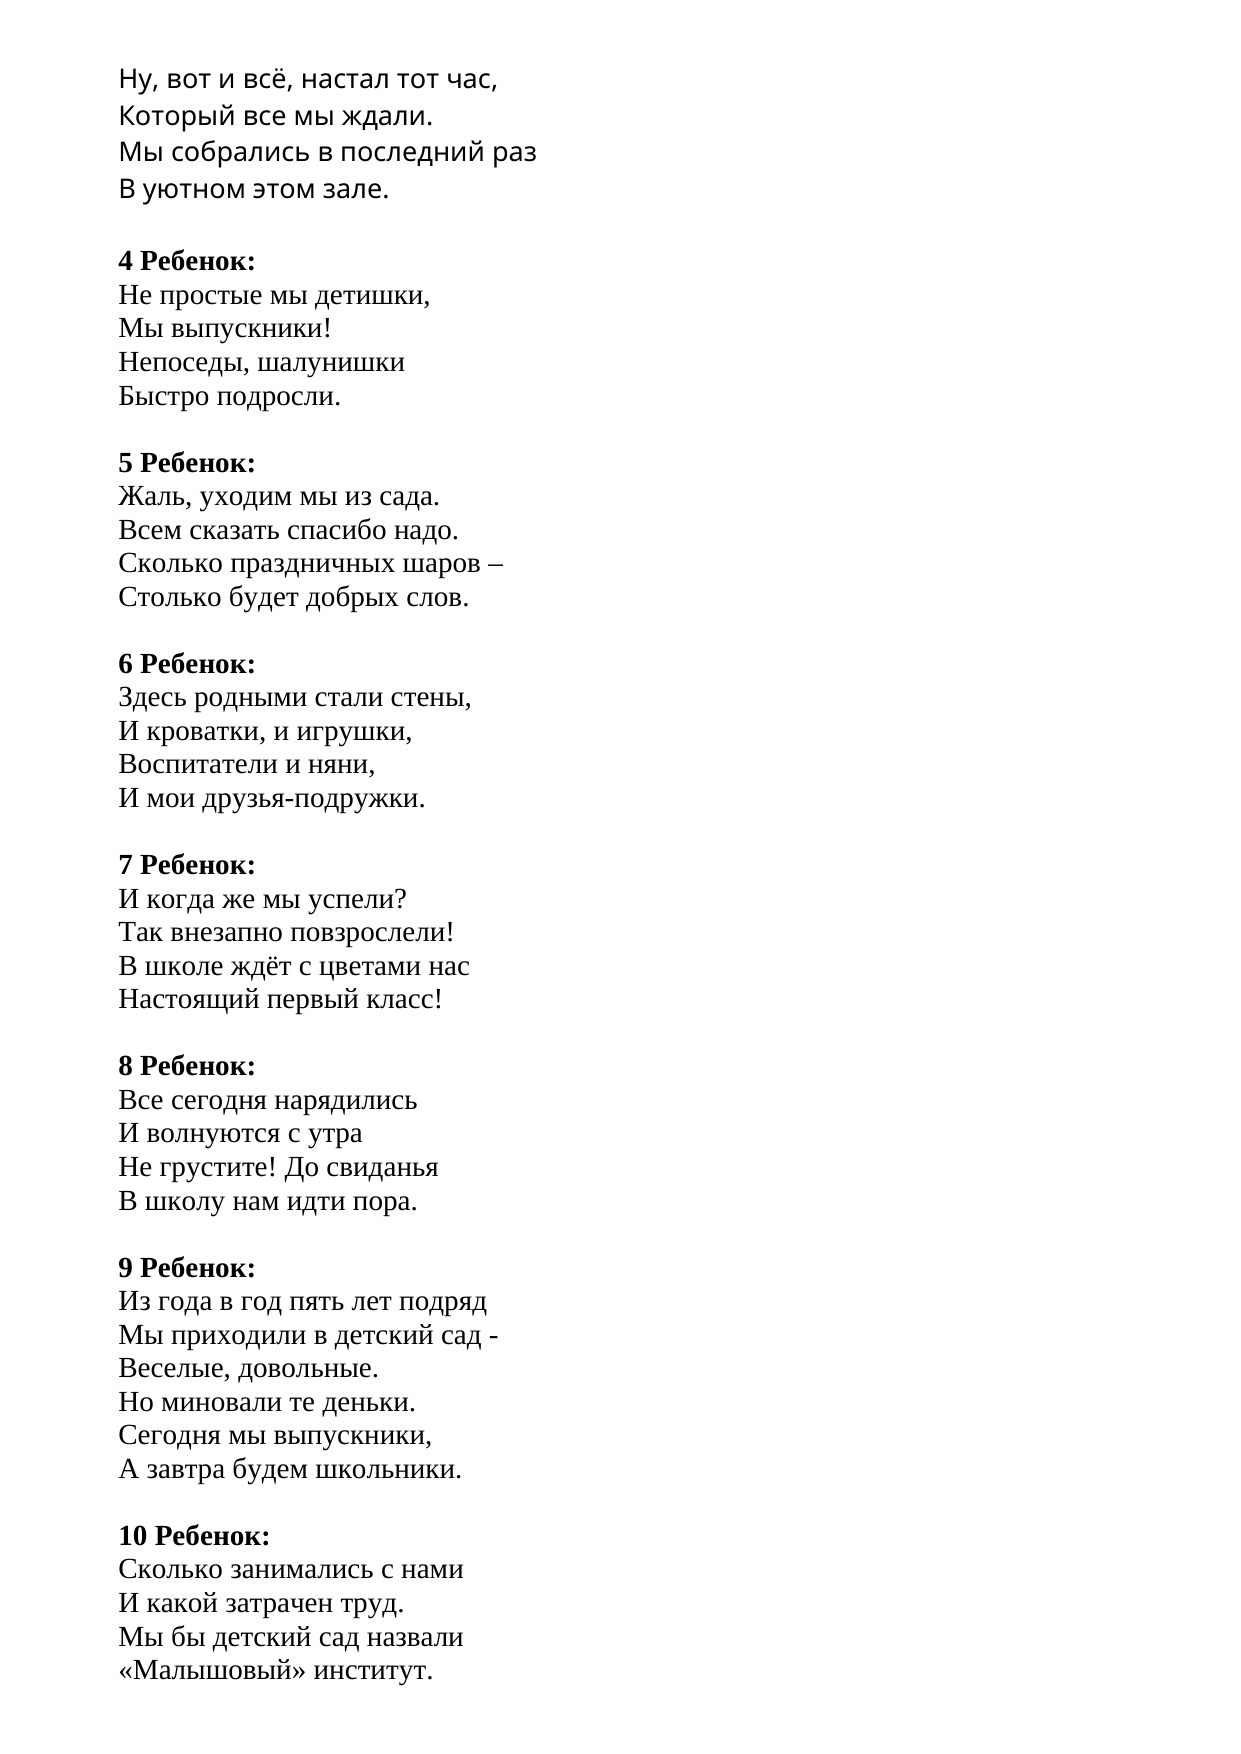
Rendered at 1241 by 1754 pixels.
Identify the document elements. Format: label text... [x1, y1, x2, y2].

text Но миновали те деньки. [118, 1384, 1152, 1417]
text 6 Ребенок: [118, 646, 1152, 679]
text Настоящий первый класс! [118, 981, 1152, 1015]
text Из года в год пять лет подряд [118, 1283, 1152, 1317]
text Веселые, довольные. [118, 1350, 1152, 1384]
text Не простые мы детишки, [118, 277, 1152, 311]
text 7 Ребенок: [118, 847, 1152, 881]
text Мы выпускники! [118, 311, 1152, 344]
text И волнуются с утра [118, 1116, 1152, 1149]
text Не грустите! До свиданья [118, 1149, 1152, 1183]
text 8 Ребенок: [118, 1048, 1152, 1082]
text Всем сказать спасибо надо. [118, 512, 1152, 545]
text И какой затрачен труд. [118, 1585, 1152, 1619]
text Ну, вот и всё, настал тот час, Который все мы ждали. Мы собрались в последний раз В уютном этом зале. [118, 59, 1152, 207]
text В школе ждёт с цветами нас [118, 948, 1152, 981]
text Здесь родными стали стены, [118, 679, 1152, 713]
text «Малышовый» институт. [118, 1652, 1152, 1686]
text Сегодня мы выпускники, [118, 1417, 1152, 1451]
text 5 Ребенок: [118, 445, 1152, 478]
text Мы бы детский сад назвали [118, 1619, 1152, 1652]
text Воспитатели и няни, [118, 747, 1152, 780]
text Сколько занимались с нами [118, 1552, 1152, 1585]
text Все сегодня нарядились [118, 1082, 1152, 1116]
text Столько будет добрых слов. [118, 579, 1152, 612]
text И мои друзья-подружки. [118, 780, 1152, 814]
text Сколько праздничных шаров – [118, 545, 1152, 579]
text Быстро подросли. [118, 378, 1152, 411]
text И кроватки, и игрушки, [118, 713, 1152, 747]
text 4 Ребенок: [118, 207, 1152, 277]
text Так внезапно повзрослели! [118, 914, 1152, 948]
text А завтра будем школьники. [118, 1451, 1152, 1484]
text Непоседы, шалунишки [118, 344, 1152, 378]
text Мы приходили в детский сад - [118, 1317, 1152, 1350]
text 10 Ребенок: [118, 1518, 1152, 1552]
text И когда же мы успели? [118, 881, 1152, 914]
text В школу нам идти пора. [118, 1183, 1152, 1216]
text 9 Ребенок: [118, 1250, 1152, 1283]
text Жаль, уходим мы из сада. [118, 478, 1152, 512]
